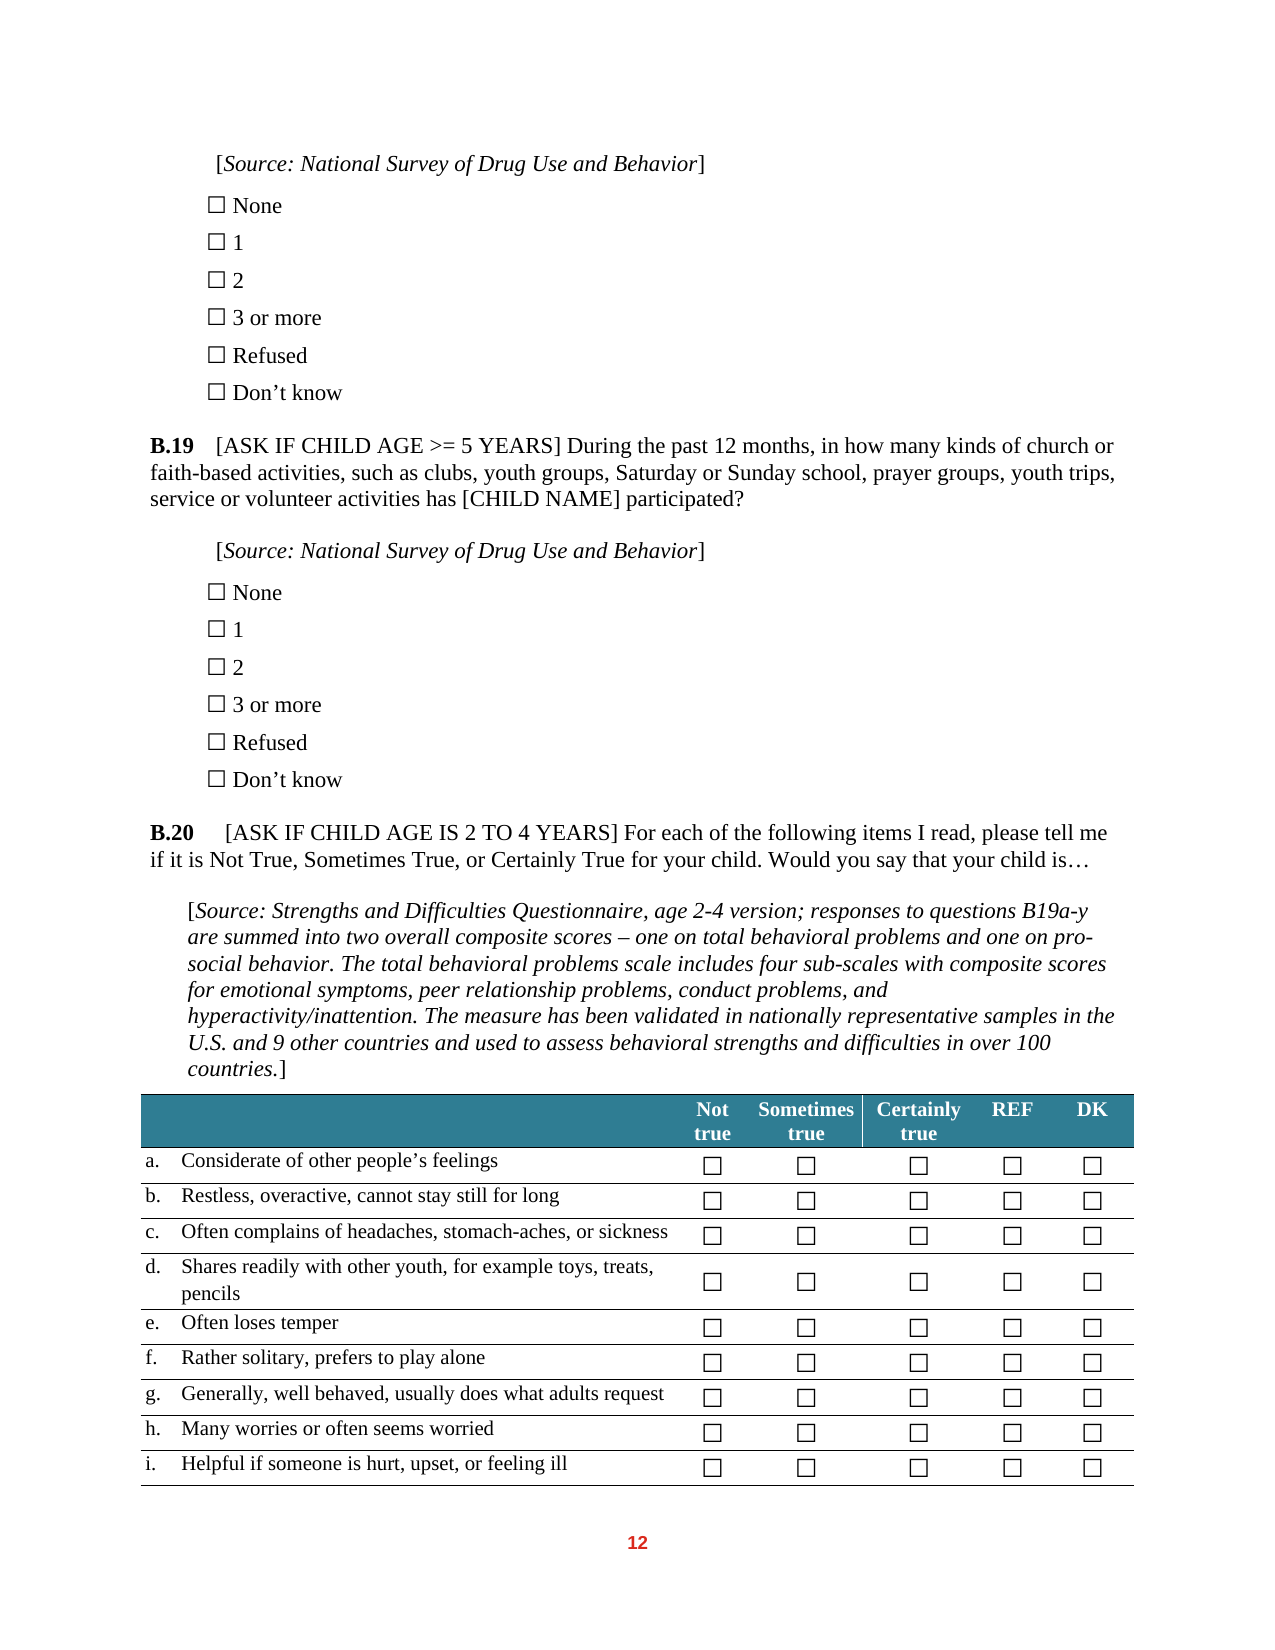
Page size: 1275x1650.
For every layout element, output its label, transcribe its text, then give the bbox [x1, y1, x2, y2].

table_cell Restless, overactive, cannot stay still for long [141, 1184, 675, 1217]
table_cell [863, 1254, 975, 1309]
table_cell [675, 1219, 750, 1253]
table_cell Helpful if someone is hurt, upset, or feeling ill [141, 1451, 675, 1485]
table_cell [863, 1184, 975, 1217]
table_header Sometimes true [750, 1095, 862, 1147]
table_cell [975, 1219, 1050, 1253]
table_cell [750, 1184, 862, 1217]
text [ASK IF CHILD AGE IS 2 TO 4 YEARS] For each of the following items I read, please tell me if it is Not True, Sometimes True, or Certainly True for your child. Would you say that your child is… [150, 819, 1125, 872]
text [Source: National Survey of Drug Use and Behavior] [150, 150, 1125, 176]
table_cell [863, 1380, 975, 1414]
table_cell Rather solitary, prefers to play alone [141, 1345, 675, 1379]
table_cell [675, 1148, 750, 1182]
table_cell [750, 1416, 862, 1449]
table_cell [863, 1451, 975, 1485]
text Don’t know [206, 763, 1125, 794]
table_header [141, 1095, 675, 1147]
list [Source: Strengths and Difficulties Questionnaire, age 2-4 version; responses to questions B19a-y are summed into two overall composite scores – one on total behavioral problems and one on pro-social behavior. The total behavioral problems scale includes four sub-scales with composite scores for emotional symptoms, peer relationship problems, conduct problems, and hyperactivity/inattention. The measure has been validated in nationally representative samples in the U.S. and 9 other countries and used to assess behavioral strengths and difficulties in over 100 countries.] [187, 897, 1125, 1081]
table_cell [1050, 1416, 1134, 1449]
text 1 [206, 613, 1125, 644]
text None [206, 576, 1125, 607]
table_cell [675, 1380, 750, 1414]
table_cell [975, 1310, 1050, 1344]
table_cell [863, 1219, 975, 1253]
table_cell [1050, 1310, 1134, 1344]
text 3 or more [206, 688, 1125, 719]
table_cell [750, 1345, 862, 1379]
text 2 [206, 651, 1125, 682]
text None [206, 189, 1125, 220]
table_cell [975, 1184, 1050, 1217]
table_cell Shares readily with other youth, for example toys, treats, pencils [141, 1254, 675, 1309]
text Refused [206, 339, 1125, 370]
table_cell [675, 1310, 750, 1344]
table_cell [1050, 1219, 1134, 1253]
table_cell [975, 1380, 1050, 1414]
table_cell [675, 1345, 750, 1379]
table_cell [1050, 1184, 1134, 1217]
table_cell [675, 1416, 750, 1449]
table_cell [975, 1254, 1050, 1309]
text 2 [206, 264, 1125, 295]
table_header Certainly true [863, 1095, 975, 1147]
table_cell Many worries or often seems worried [141, 1416, 675, 1449]
table_cell [675, 1254, 750, 1309]
table_header DK [1050, 1095, 1134, 1147]
table_cell [750, 1451, 862, 1485]
table_cell [750, 1254, 862, 1309]
list [ASK IF CHILD AGE >= 5 YEARS] During the past 12 months, in how many kinds of church or faith-based activities, such as clubs, youth groups, Saturday or Sunday school, prayer groups, youth trips, service or volunteer activities has [CHILD NAME] participated? [150, 433, 1125, 512]
table_cell [750, 1380, 862, 1414]
table_cell Considerate of other people’s feelings [141, 1148, 675, 1182]
table_cell [863, 1148, 975, 1182]
table_cell [975, 1345, 1050, 1379]
text Don’t know [206, 376, 1125, 408]
text [Source: National Survey of Drug Use and Behavior] [150, 537, 1125, 563]
table_cell [863, 1310, 975, 1344]
table_cell [750, 1310, 862, 1344]
table_cell [1050, 1254, 1134, 1309]
table_header Not true [675, 1095, 750, 1147]
table_cell [975, 1416, 1050, 1449]
table_cell [1050, 1345, 1134, 1379]
table_cell [863, 1345, 975, 1379]
table_cell Often complains of headaches, stomach-aches, or sickness [141, 1219, 675, 1253]
table_header REF [975, 1095, 1050, 1147]
table_cell [1050, 1380, 1134, 1414]
table_cell [1050, 1148, 1134, 1182]
text Refused [206, 726, 1125, 757]
table_cell [675, 1451, 750, 1485]
text 1 [206, 226, 1125, 258]
table_cell [750, 1148, 862, 1182]
table_cell [675, 1184, 750, 1217]
text 3 or more [206, 301, 1125, 333]
table_cell [975, 1451, 1050, 1485]
table_cell [975, 1148, 1050, 1182]
table_cell [863, 1416, 975, 1449]
table_cell [1050, 1451, 1134, 1485]
table_cell Generally, well behaved, usually does what adults request [141, 1380, 675, 1414]
table_cell Often loses temper [141, 1310, 675, 1344]
table_cell [750, 1219, 862, 1253]
